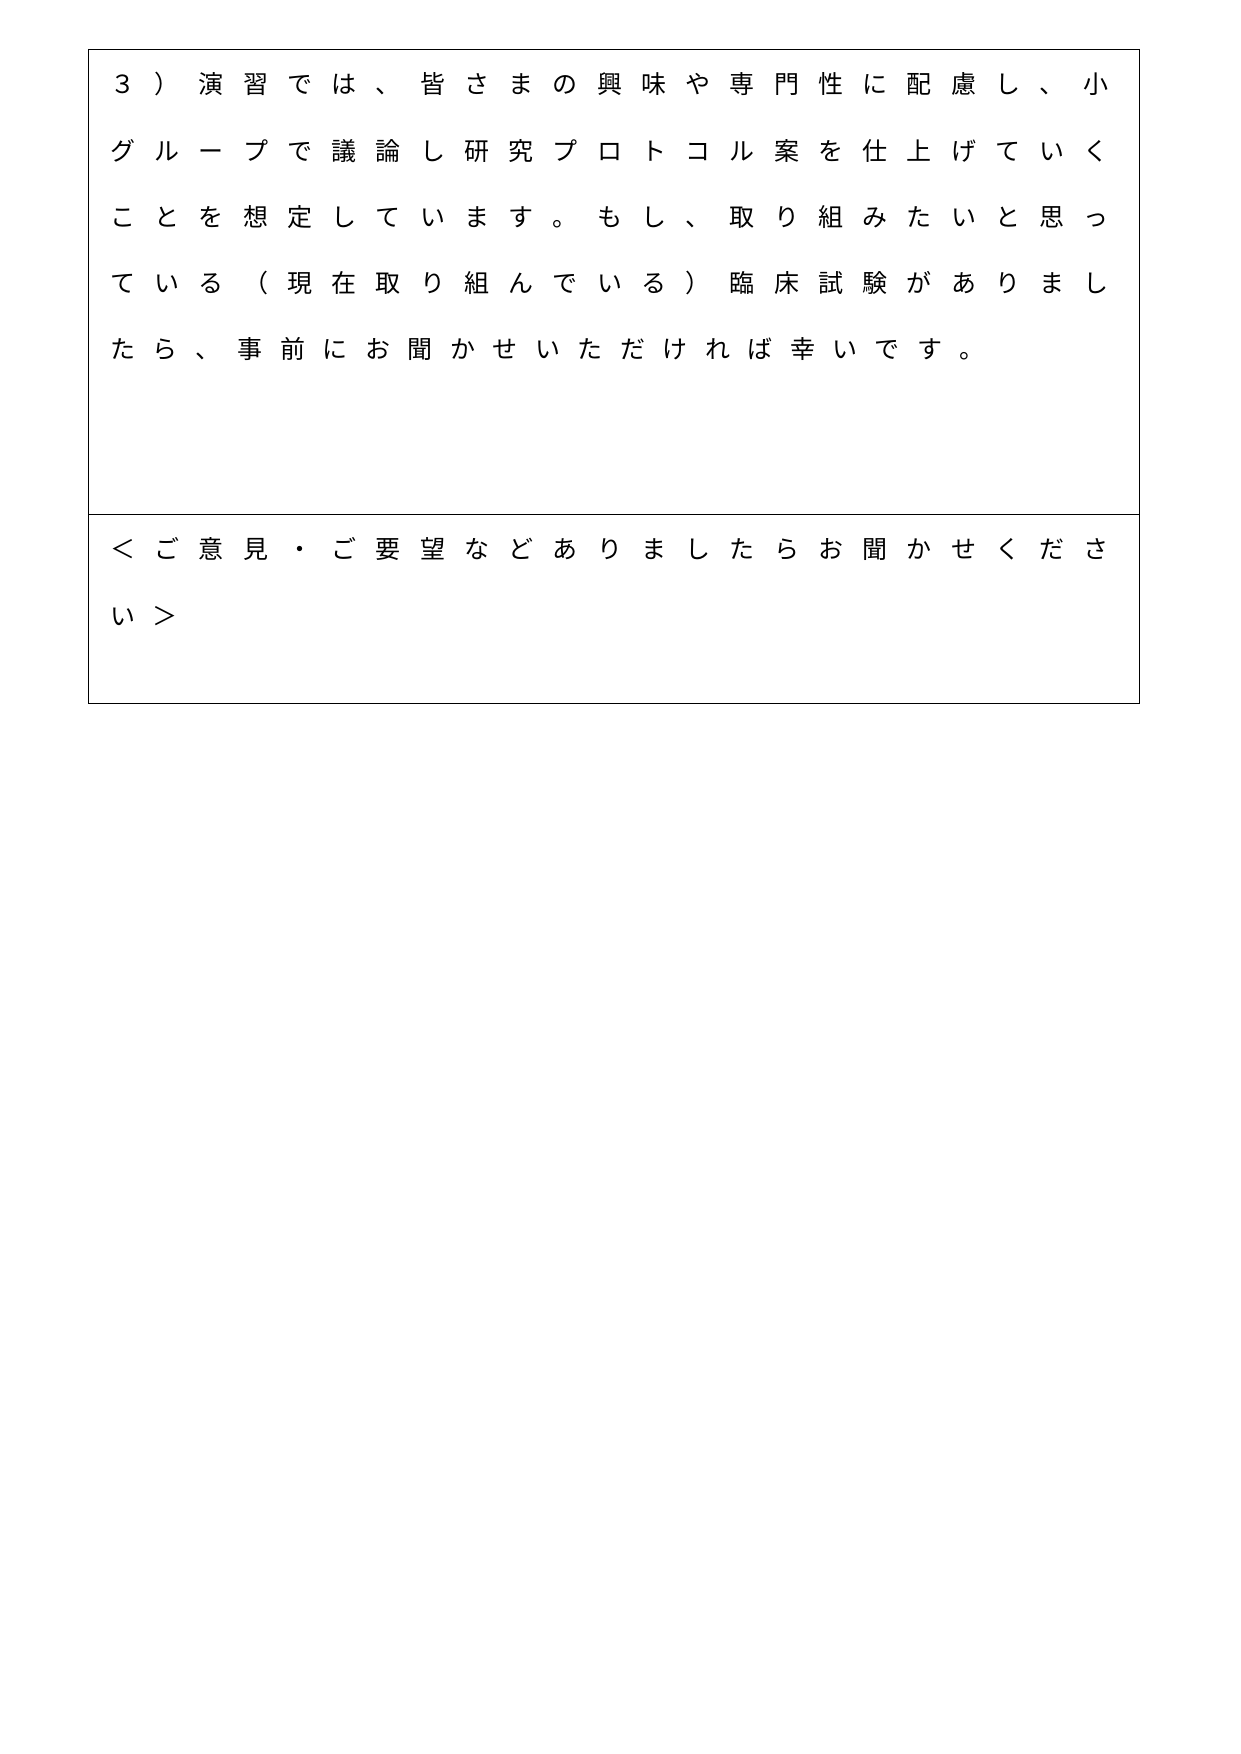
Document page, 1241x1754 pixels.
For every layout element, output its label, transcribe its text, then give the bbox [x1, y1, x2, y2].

table_cell ＜ご意見・ご要望などありましたらお聞かせください＞ [89, 515, 1139, 703]
table_cell ３）演習では、皆さまの興味や専門性に配慮し、小グループで議論し研究プロトコル案を仕上げていくことを想定しています。もし、取り組みたいと思っている（現在取り組んでいる）臨床試験がありましたら、事前にお聞かせいただければ幸いです。 [89, 50, 1139, 514]
